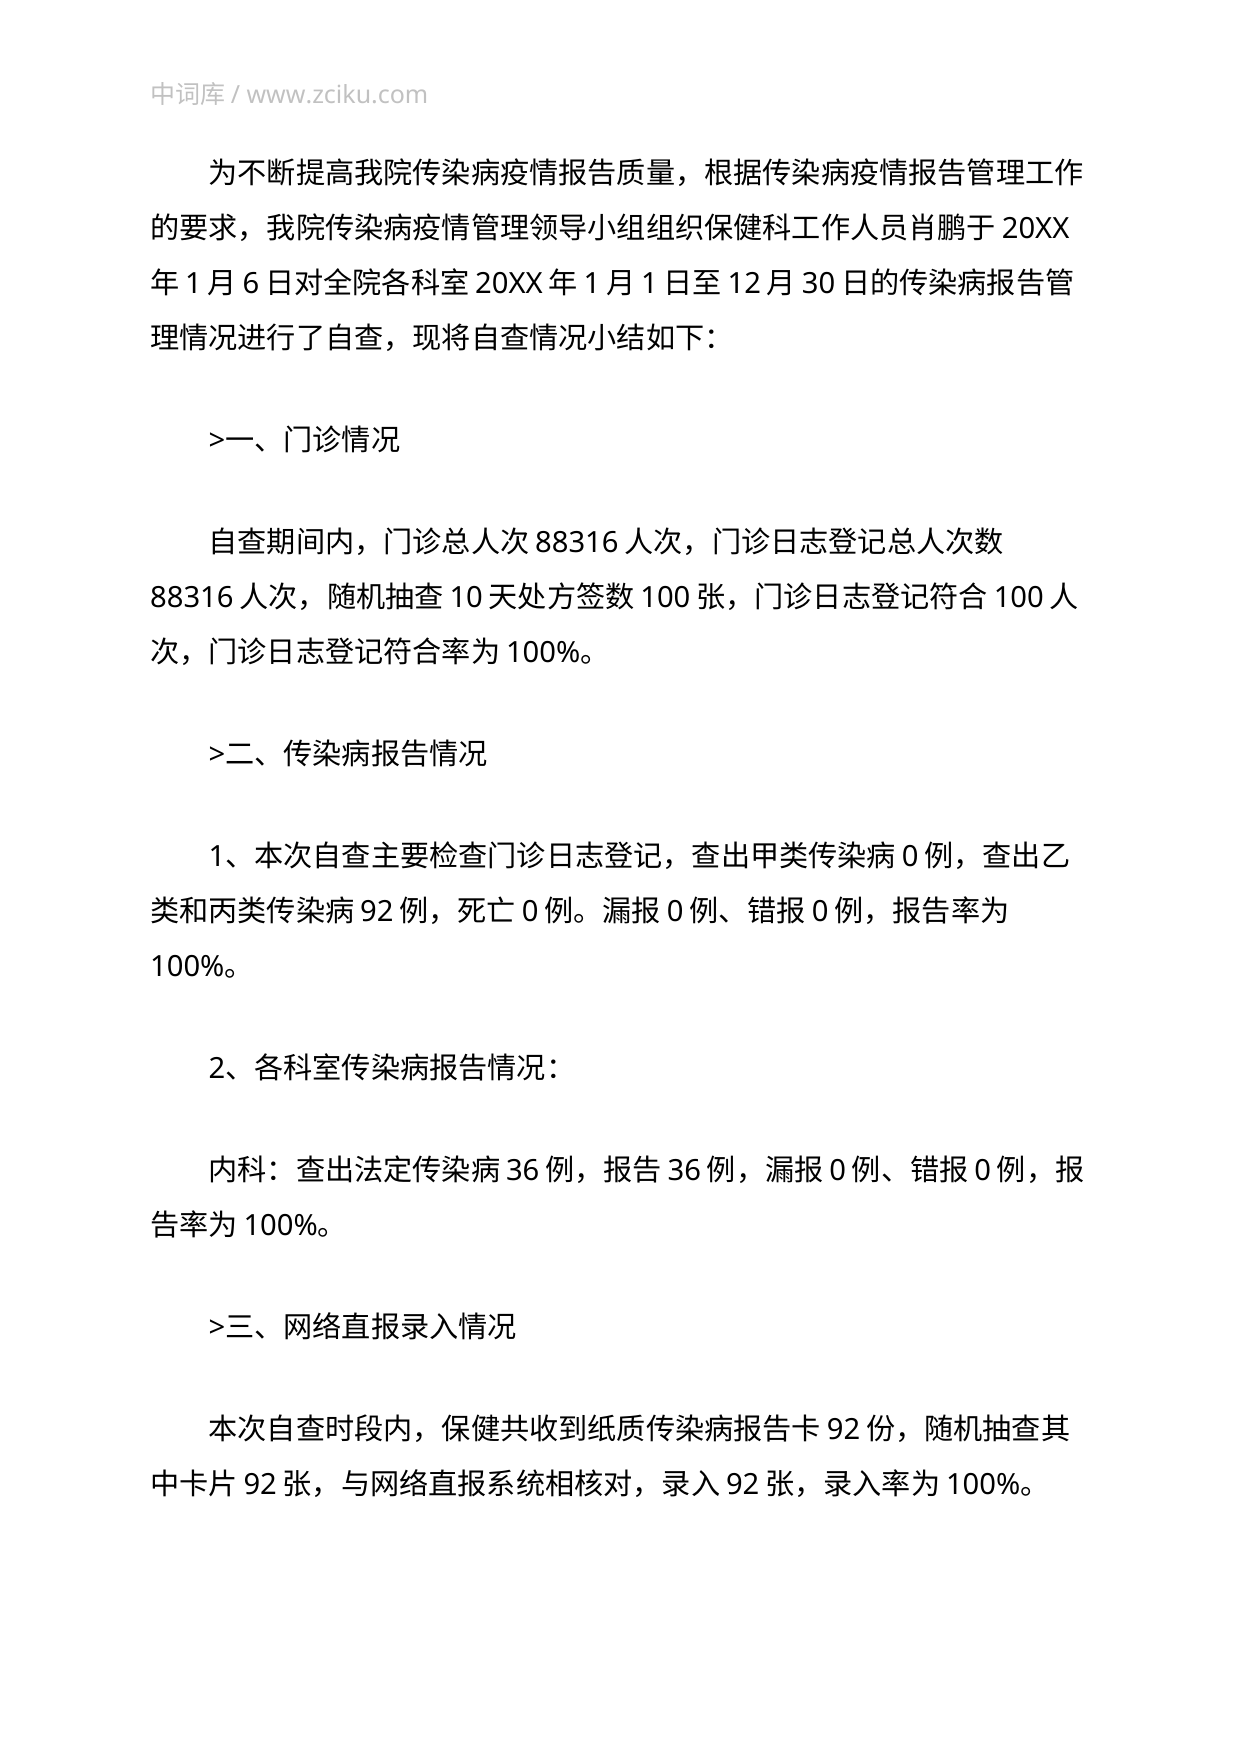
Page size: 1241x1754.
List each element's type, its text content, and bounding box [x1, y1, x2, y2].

text 为不断提高我院传染病疫情报告质量，根据传染病疫情报告管理工作的要求，我院传染病疫情管理领导小组组织保健科工作人员肖鹏于20XX年1月6日对全院各科室20XX年1月1日至12月30日的传染病报告管理情况进行了自查，现将自查情况小结如下： [150, 150, 1090, 357]
text >一、门诊情况 [150, 417, 1090, 459]
text 内科：查出法定传染病36例，报告36例，漏报0例、错报0例，报告率为100%。 [150, 1147, 1090, 1244]
text 自查期间内，门诊总人次88316人次，门诊日志登记总人次数88316人次，随机抽查10天处方签数100张，门诊日志登记符合100人次，门诊日志登记符合率为100%。 [150, 519, 1090, 671]
text 1、本次自查主要检查门诊日志登记，查出甲类传染病0例，查出乙类和丙类传染病92例，死亡0例。漏报0例、错报0例，报告率为100%。 [150, 833, 1090, 985]
text 本次自查时段内，保健共收到纸质传染病报告卡92份，随机抽查其中卡片92张，与网络直报系统相核对，录入92张，录入率为100%。 [150, 1406, 1090, 1503]
text >三、网络直报录入情况 [150, 1303, 1090, 1346]
text 2、各科室传染病报告情况： [150, 1044, 1090, 1087]
text >二、传染病报告情况 [150, 731, 1090, 773]
